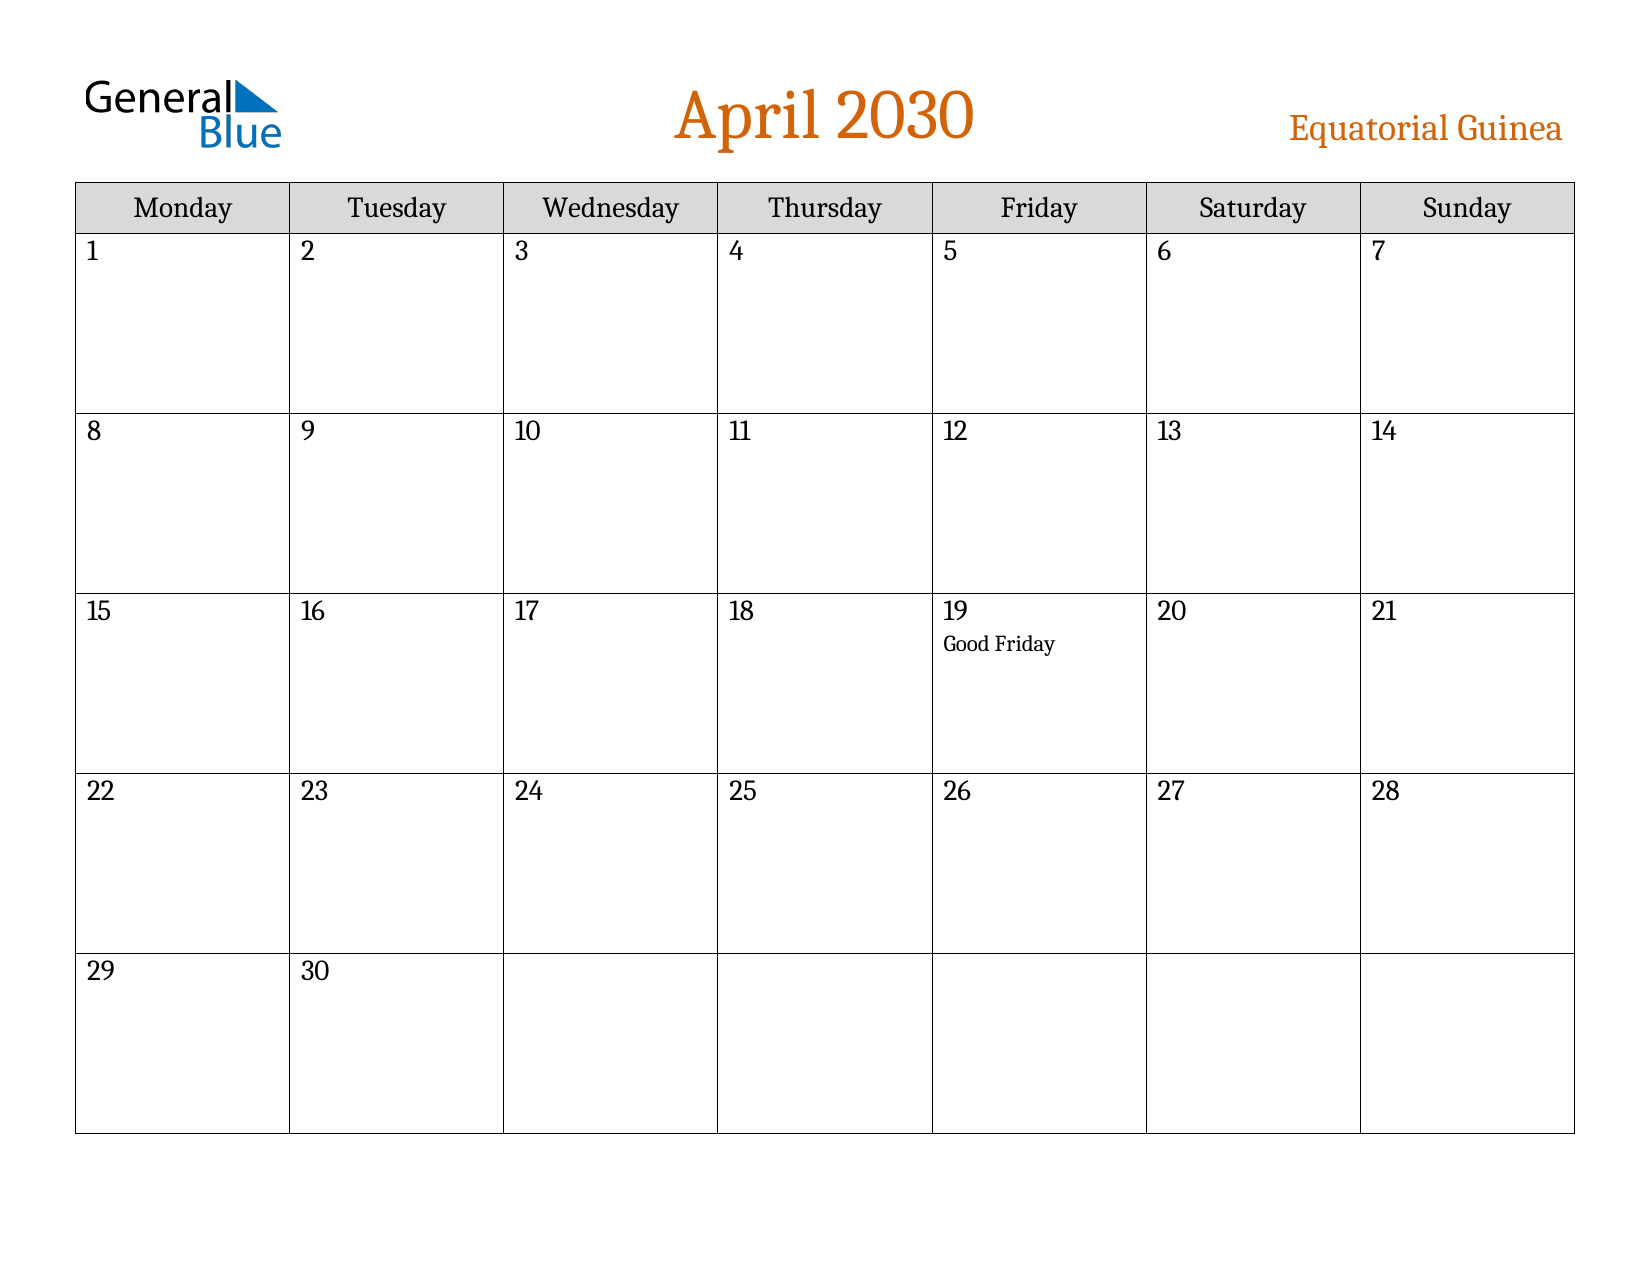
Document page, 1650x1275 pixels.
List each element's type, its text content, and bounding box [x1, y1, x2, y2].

table_header Equatorial Guinea [1146, 75, 1574, 182]
table_cell 9 [290, 414, 503, 450]
table_cell Friday [933, 183, 1146, 233]
table_cell Wednesday [504, 183, 717, 233]
table_cell [76, 630, 289, 773]
table_cell 5 [933, 234, 1146, 270]
table_cell 27 [1147, 774, 1360, 810]
table_cell [76, 990, 289, 1133]
table_cell [1147, 450, 1360, 593]
table_cell 17 [504, 594, 717, 630]
table_cell [290, 810, 503, 953]
table_cell 24 [504, 774, 717, 810]
table_cell [1361, 954, 1574, 990]
table_cell [718, 990, 932, 1133]
table_cell 22 [76, 774, 289, 810]
table_cell Monday [76, 183, 289, 233]
table_cell [504, 630, 717, 773]
table_cell [718, 630, 932, 773]
table_cell 23 [290, 774, 503, 810]
table_cell [290, 630, 503, 773]
table_cell [718, 810, 932, 953]
table_cell 14 [1361, 414, 1574, 450]
picture [86, 80, 281, 148]
table_cell 13 [1147, 414, 1360, 450]
table_cell [718, 954, 932, 990]
table_cell [933, 990, 1146, 1133]
table_cell [290, 990, 503, 1133]
table_cell [933, 810, 1146, 953]
table_cell 19 [933, 594, 1146, 630]
table_cell [290, 270, 503, 413]
table_cell 4 [718, 234, 932, 270]
table_cell [1361, 450, 1574, 593]
table_cell 30 [290, 954, 503, 990]
table_cell [504, 990, 717, 1133]
table_cell 2 [290, 234, 503, 270]
table_cell 28 [1361, 774, 1574, 810]
table_cell [718, 450, 932, 593]
table_cell Tuesday [290, 183, 503, 233]
table_cell [290, 450, 503, 593]
table_cell 25 [718, 774, 932, 810]
table_cell 7 [1361, 234, 1574, 270]
table_cell [76, 810, 289, 953]
table_cell 1 [76, 234, 289, 270]
table_cell [504, 810, 717, 953]
table_cell [933, 450, 1146, 593]
table_cell 29 [76, 954, 289, 990]
table_cell [1361, 270, 1574, 413]
table_cell [1361, 990, 1574, 1133]
table_cell [933, 954, 1146, 990]
table_cell [1147, 954, 1360, 990]
table_cell Sunday [1361, 183, 1574, 233]
table_cell Thursday [718, 183, 932, 233]
table_cell 3 [504, 234, 717, 270]
table_cell 18 [718, 594, 932, 630]
table_cell 11 [718, 414, 932, 450]
table_cell [718, 270, 932, 413]
table_cell 8 [76, 414, 289, 450]
table_cell 15 [76, 594, 289, 630]
table_cell [933, 270, 1146, 413]
table_cell 10 [504, 414, 717, 450]
table_cell [504, 270, 717, 413]
table_cell [76, 450, 289, 593]
table_cell 6 [1147, 234, 1360, 270]
table_cell 21 [1361, 594, 1574, 630]
table_cell [1147, 270, 1360, 413]
table_cell [76, 270, 289, 413]
table_cell [504, 450, 717, 593]
table_header April 2030 [504, 75, 1146, 182]
table_cell 20 [1147, 594, 1360, 630]
table_cell Good Friday [933, 630, 1146, 773]
table_cell [1361, 630, 1574, 773]
table_cell [1147, 630, 1360, 773]
table_cell [504, 954, 717, 990]
table_cell 12 [933, 414, 1146, 450]
table_cell 26 [933, 774, 1146, 810]
table_cell [1147, 990, 1360, 1133]
table_cell Saturday [1147, 183, 1360, 233]
table_cell [1361, 810, 1574, 953]
table_cell 16 [290, 594, 503, 630]
table_cell [1147, 810, 1360, 953]
table_header [76, 75, 503, 182]
